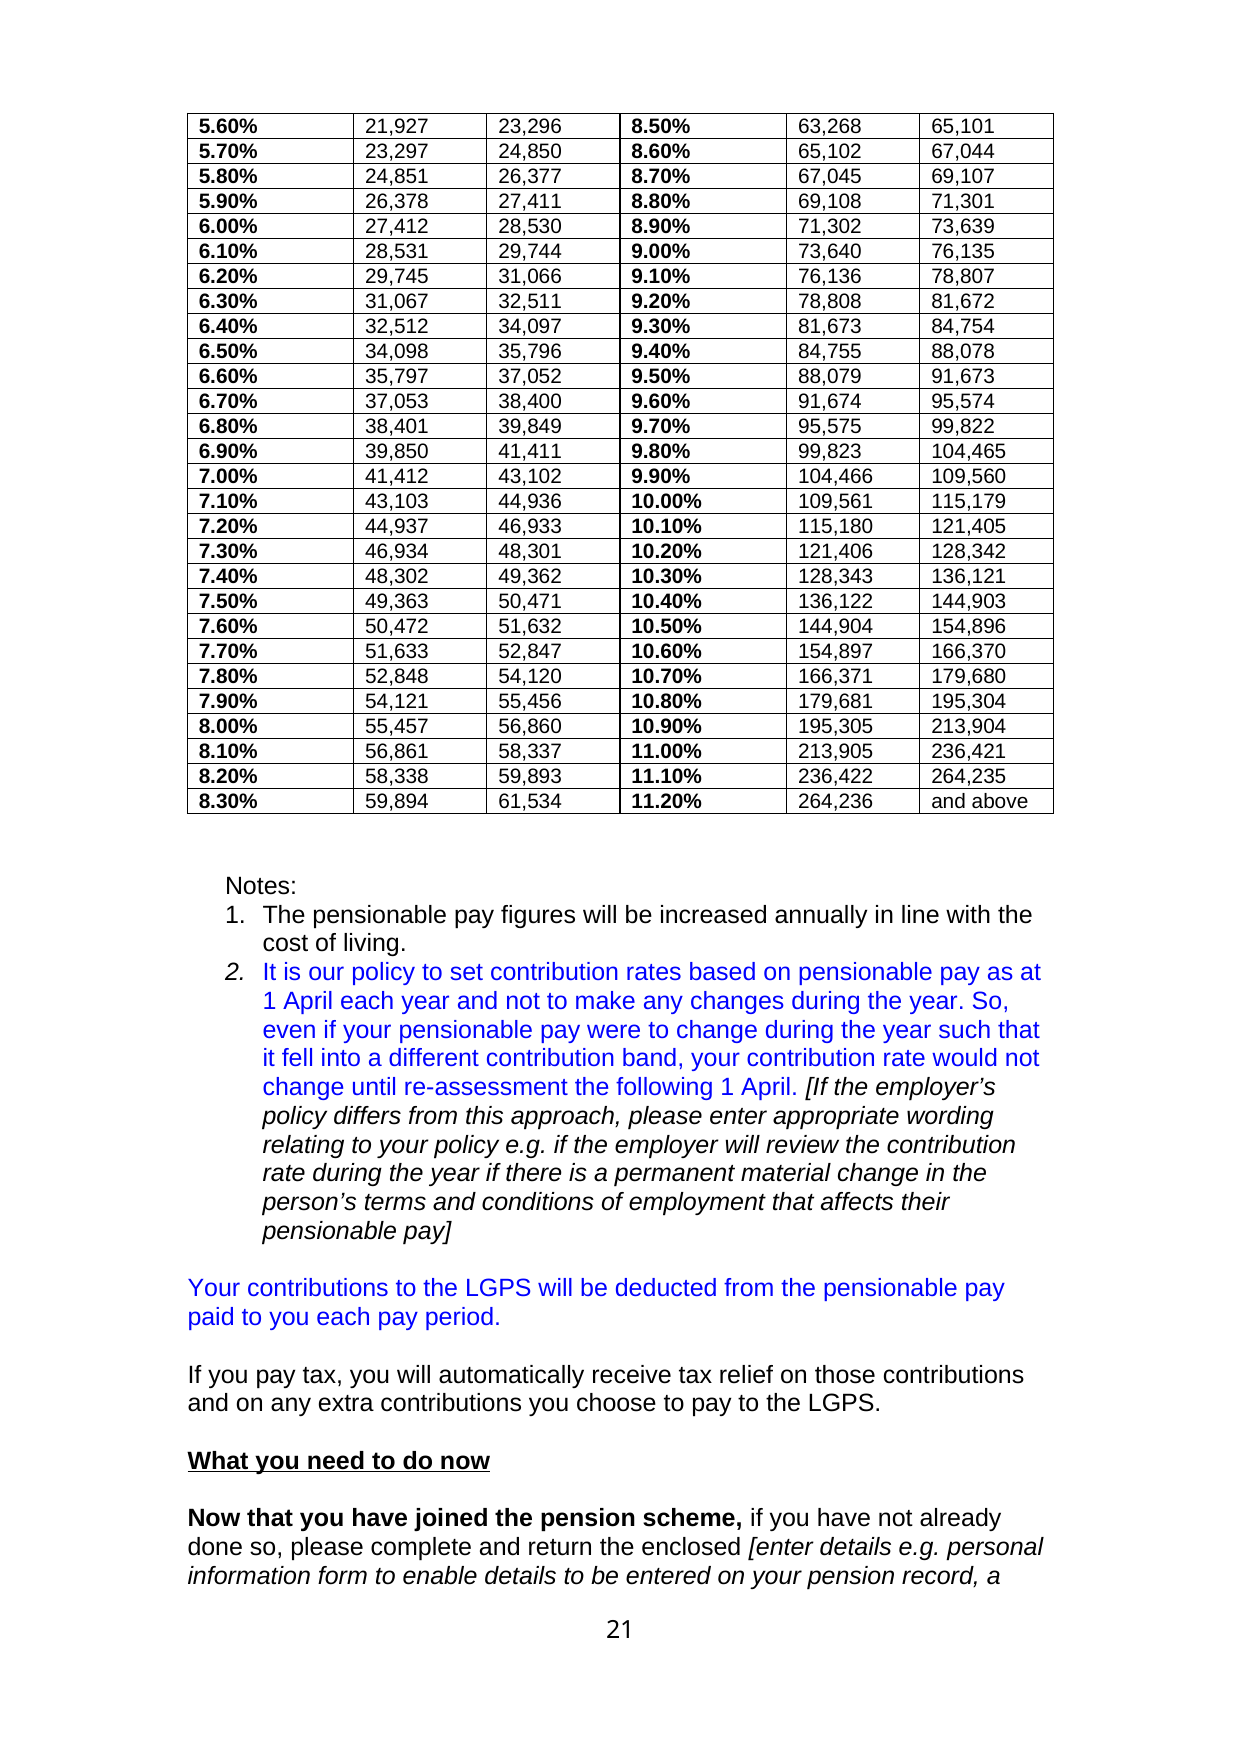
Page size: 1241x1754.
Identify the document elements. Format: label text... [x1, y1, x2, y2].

table_cell 213,905 [787, 739, 919, 762]
text What you need to do now [187, 1446, 1053, 1475]
table_cell 128,343 [787, 564, 919, 587]
table_cell 56,861 [354, 739, 486, 762]
table_cell 128,342 [920, 539, 1053, 562]
table_cell 264,236 [787, 789, 919, 812]
table_cell 29,744 [487, 239, 619, 262]
list It is our policy to set contribution rates based on pensionable pay as at 1 April each year and not to make any changes during the year. So, even if your pensionable pay were to change during the year such that it fell into a different contribution band, your contribution rate would not change until re-assessment the following 1 April. [If the employer’s policy differs from this approach, please enter appropriate wording relating to your policy e.g. if the employer will review the contribution rate during the year if there is a permanent material change in the person’s terms and conditions of employment that affects their pensionable pay] [225, 957, 1053, 1245]
text If you pay tax, you will automatically receive tax relief on those contributions and on any extra contributions you choose to pay to the LGPS. [187, 1360, 1055, 1417]
table_cell 9.20% [621, 289, 786, 312]
table_cell 84,754 [920, 314, 1053, 337]
table_cell 195,304 [920, 689, 1053, 712]
table_cell 39,849 [487, 414, 619, 437]
table_cell 10.00% [621, 489, 786, 512]
table_cell 9.40% [621, 339, 786, 362]
table_cell 9.70% [621, 414, 786, 437]
table_cell 236,421 [920, 739, 1053, 762]
table_cell 56,860 [487, 714, 619, 737]
table_cell 39,850 [354, 439, 486, 462]
table_cell 49,362 [487, 564, 619, 587]
table_cell 35,797 [354, 364, 486, 387]
table_cell 10.70% [621, 664, 786, 687]
table_cell 7.30% [188, 539, 353, 562]
table_cell 58,338 [354, 764, 486, 787]
list The pensionable pay figures will be increased annually in line with the cost of living. [225, 900, 1053, 957]
table_cell 10.20% [621, 539, 786, 562]
table_cell 10.40% [621, 589, 786, 612]
table_cell 52,847 [487, 639, 619, 662]
table_cell 8.50% [621, 114, 786, 137]
table_cell 115,179 [920, 489, 1053, 512]
table_cell 54,121 [354, 689, 486, 712]
table_cell 41,412 [354, 464, 486, 487]
table_cell 44,936 [487, 489, 619, 512]
table_cell 6.70% [188, 389, 353, 412]
table_cell 37,053 [354, 389, 486, 412]
table_cell 109,560 [920, 464, 1053, 487]
table_cell 99,823 [787, 439, 919, 462]
table_cell 11.00% [621, 739, 786, 762]
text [187, 1503, 1053, 1590]
table_cell 59,894 [354, 789, 486, 812]
table_cell 88,078 [920, 339, 1053, 362]
table_cell 99,822 [920, 414, 1053, 437]
table_cell 9.00% [621, 239, 786, 262]
table_cell 10.90% [621, 714, 786, 737]
table_cell 78,808 [787, 289, 919, 312]
table_cell 46,934 [354, 539, 486, 562]
table_cell 71,302 [787, 214, 919, 237]
table_cell 166,370 [920, 639, 1053, 662]
table_cell 38,400 [487, 389, 619, 412]
table_cell 166,371 [787, 664, 919, 687]
table_cell 6.60% [188, 364, 353, 387]
table_cell 154,897 [787, 639, 919, 662]
table_cell 55,456 [487, 689, 619, 712]
table_cell 24,851 [354, 164, 486, 187]
table_cell 8.60% [621, 139, 786, 162]
table_cell 84,755 [787, 339, 919, 362]
table_cell 32,512 [354, 314, 486, 337]
table_cell 67,045 [787, 164, 919, 187]
table_cell 48,301 [487, 539, 619, 562]
table_cell 7.20% [188, 514, 353, 537]
table_cell 7.10% [188, 489, 353, 512]
table_cell 55,457 [354, 714, 486, 737]
table_cell 58,337 [487, 739, 619, 762]
table_cell 10.80% [621, 689, 786, 712]
table_cell 8.00% [188, 714, 353, 737]
table_cell 27,412 [354, 214, 486, 237]
table_cell 6.00% [188, 214, 353, 237]
table_cell 71,301 [920, 189, 1053, 212]
table_cell 8.90% [621, 214, 786, 237]
table_cell 109,561 [787, 489, 919, 512]
table_cell 54,120 [487, 664, 619, 687]
text Notes: [225, 871, 1053, 900]
table_cell 95,574 [920, 389, 1053, 412]
table_cell 26,377 [487, 164, 619, 187]
table_cell 7.00% [188, 464, 353, 487]
table_cell 5.80% [188, 164, 353, 187]
table_cell 213,904 [920, 714, 1053, 737]
table_cell 6.20% [188, 264, 353, 287]
table_cell 5.90% [188, 189, 353, 212]
table_cell 9.30% [621, 314, 786, 337]
table_cell 154,896 [920, 614, 1053, 637]
table_cell 76,136 [787, 264, 919, 287]
table_cell 5.60% [188, 114, 353, 137]
table_cell 9.10% [621, 264, 786, 287]
table_cell 67,044 [920, 139, 1053, 162]
table_cell 88,079 [787, 364, 919, 387]
table_cell 31,066 [487, 264, 619, 287]
table_cell 7.50% [188, 589, 353, 612]
table_cell 69,107 [920, 164, 1053, 187]
table_cell 179,681 [787, 689, 919, 712]
table_cell 9.50% [621, 364, 786, 387]
table_cell 10.10% [621, 514, 786, 537]
table_cell 50,472 [354, 614, 486, 637]
table_cell 264,235 [920, 764, 1053, 787]
table_cell 23,296 [487, 114, 619, 137]
table_cell 115,180 [787, 514, 919, 537]
table_cell 81,672 [920, 289, 1053, 312]
table_cell 144,903 [920, 589, 1053, 612]
table_cell 6.80% [188, 414, 353, 437]
table_cell 69,108 [787, 189, 919, 212]
table_cell 51,632 [487, 614, 619, 637]
text Your contributions to the LGPS will be deducted from the pensionable pay paid to you each pay period. [187, 1273, 1053, 1331]
table_cell 9.80% [621, 439, 786, 462]
table_cell 61,534 [487, 789, 619, 812]
table_cell 43,103 [354, 489, 486, 512]
table_cell 48,302 [354, 564, 486, 587]
table_cell 7.60% [188, 614, 353, 637]
table_cell 24,850 [487, 139, 619, 162]
table_cell 34,098 [354, 339, 486, 362]
table_cell 8.80% [621, 189, 786, 212]
table_cell 37,052 [487, 364, 619, 387]
table_cell 104,466 [787, 464, 919, 487]
table_cell 10.30% [621, 564, 786, 587]
table_cell 91,673 [920, 364, 1053, 387]
table_cell 11.10% [621, 764, 786, 787]
table_cell 236,422 [787, 764, 919, 787]
table_cell 65,101 [920, 114, 1053, 137]
table_cell 9.60% [621, 389, 786, 412]
table_cell 26,378 [354, 189, 486, 212]
table_cell 9.90% [621, 464, 786, 487]
table_cell 6.50% [188, 339, 353, 362]
table_cell 136,121 [920, 564, 1053, 587]
table_cell 8.30% [188, 789, 353, 812]
table_cell 21,927 [354, 114, 486, 137]
table_cell 7.70% [188, 639, 353, 662]
table_cell 8.20% [188, 764, 353, 787]
table_cell 51,633 [354, 639, 486, 662]
table_cell 11.20% [621, 789, 786, 812]
table_cell 32,511 [487, 289, 619, 312]
table_cell 136,122 [787, 589, 919, 612]
table_cell 63,268 [787, 114, 919, 137]
table_cell 144,904 [787, 614, 919, 637]
table_cell and above [920, 789, 1053, 812]
table_cell 73,640 [787, 239, 919, 262]
table_cell 7.90% [188, 689, 353, 712]
table_cell 7.80% [188, 664, 353, 687]
table_cell 81,673 [787, 314, 919, 337]
table_cell 35,796 [487, 339, 619, 362]
table_cell 6.30% [188, 289, 353, 312]
table_cell 6.40% [188, 314, 353, 337]
table_cell 73,639 [920, 214, 1053, 237]
table_cell 38,401 [354, 414, 486, 437]
table_cell 52,848 [354, 664, 486, 687]
table_cell 179,680 [920, 664, 1053, 687]
table_cell 76,135 [920, 239, 1053, 262]
table_cell 34,097 [487, 314, 619, 337]
table_cell 28,531 [354, 239, 486, 262]
table_cell 27,411 [487, 189, 619, 212]
table_cell 121,405 [920, 514, 1053, 537]
table_cell 31,067 [354, 289, 486, 312]
table_cell 29,745 [354, 264, 486, 287]
table_cell 91,674 [787, 389, 919, 412]
table_cell 59,893 [487, 764, 619, 787]
table_cell 104,465 [920, 439, 1053, 462]
table_cell 95,575 [787, 414, 919, 437]
table_cell 50,471 [487, 589, 619, 612]
table_cell 44,937 [354, 514, 486, 537]
table_cell 28,530 [487, 214, 619, 237]
table_cell 49,363 [354, 589, 486, 612]
table_cell 7.40% [188, 564, 353, 587]
table_cell 10.50% [621, 614, 786, 637]
table_cell 23,297 [354, 139, 486, 162]
table_cell 46,933 [487, 514, 619, 537]
table_cell 8.70% [621, 164, 786, 187]
table_cell 195,305 [787, 714, 919, 737]
table_cell 78,807 [920, 264, 1053, 287]
table_cell 43,102 [487, 464, 619, 487]
table_cell 6.90% [188, 439, 353, 462]
table_cell 121,406 [787, 539, 919, 562]
table_cell 10.60% [621, 639, 786, 662]
table_cell 41,411 [487, 439, 619, 462]
table_cell 5.70% [188, 139, 353, 162]
table_cell 65,102 [787, 139, 919, 162]
table_cell 8.10% [188, 739, 353, 762]
table_cell 6.10% [188, 239, 353, 262]
